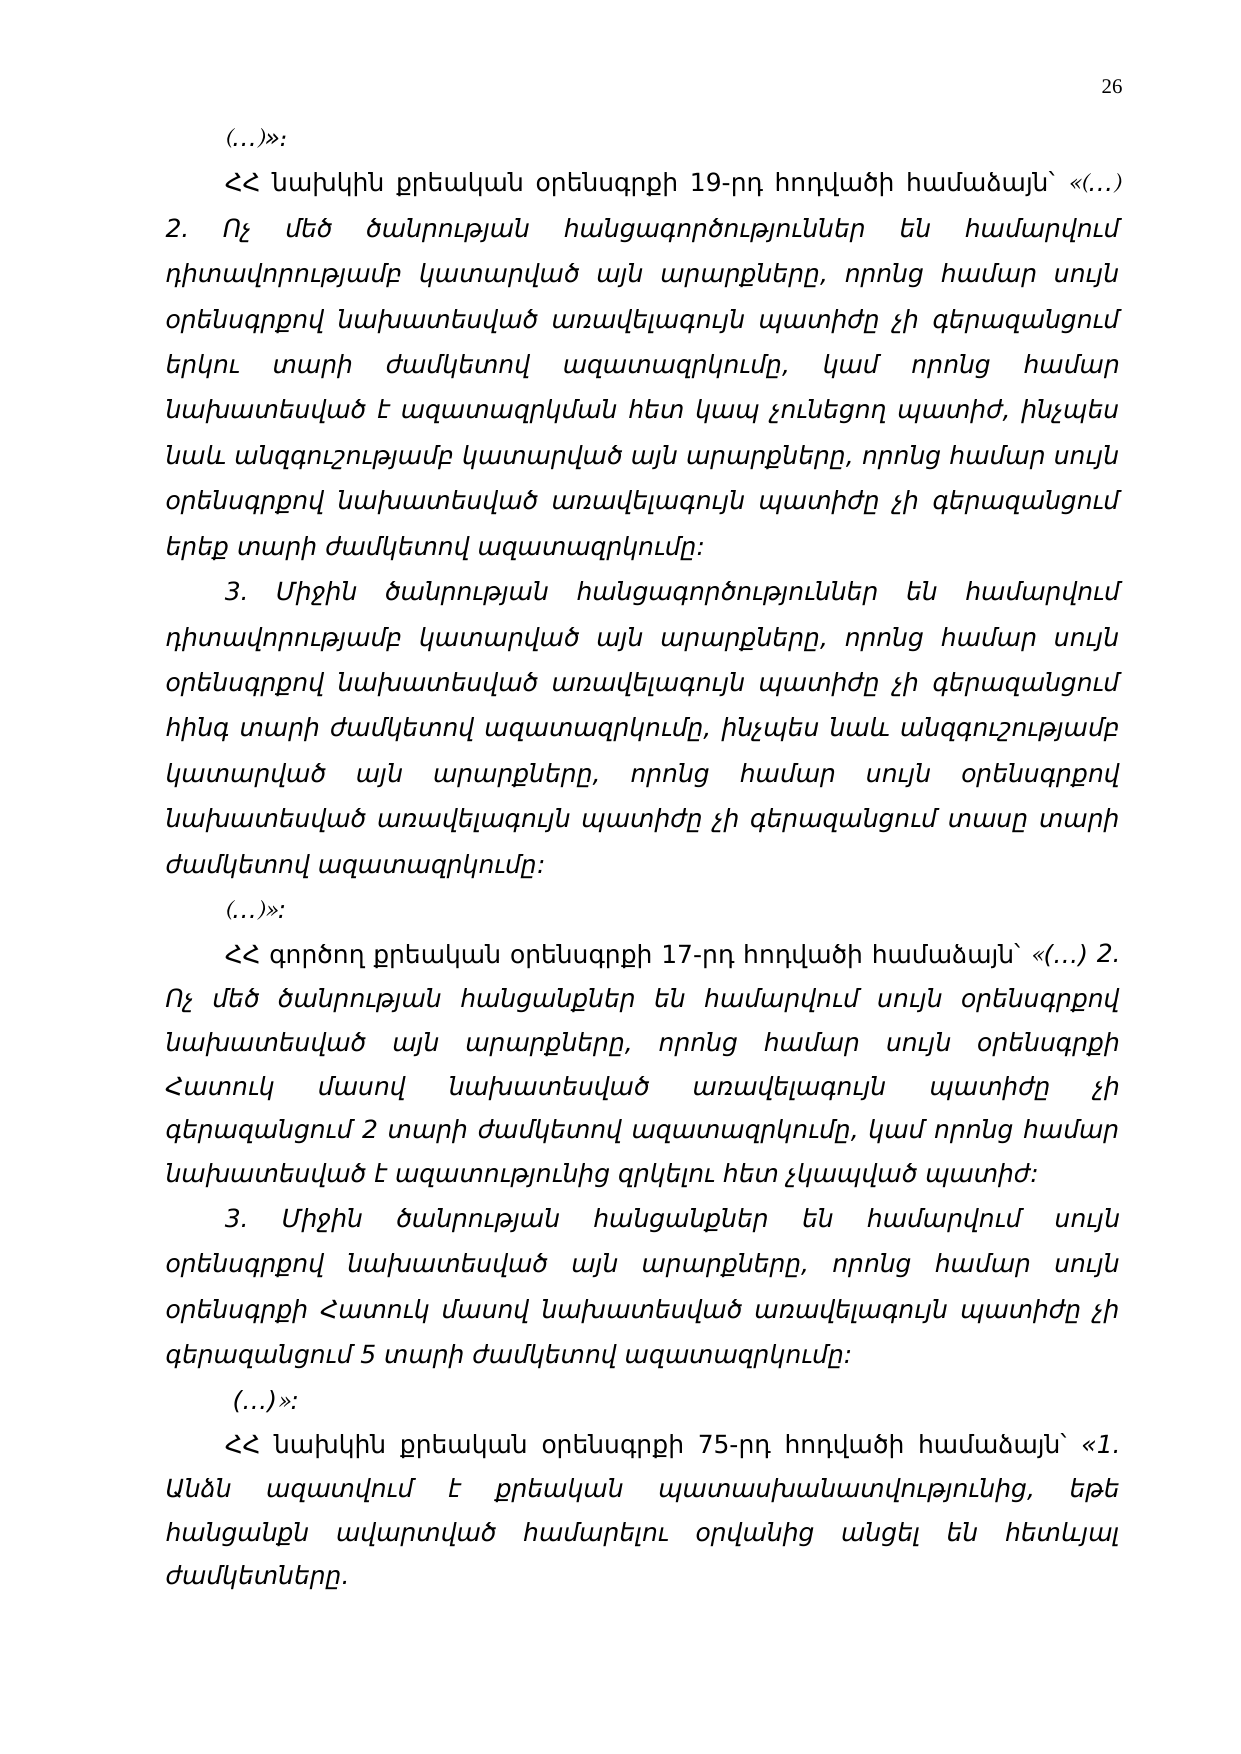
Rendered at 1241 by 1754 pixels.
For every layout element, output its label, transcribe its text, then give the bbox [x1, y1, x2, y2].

text …»։ [165, 122, 1123, 152]
text ՀՀ նախկին քրեական օրենսգրքի 75-րդ հոդվածի համաձայն՝ «1. Անձն ազատվում է քրեական պատասխանատվությունից, եթե հանցանքն ավարտված համարելու օրվանից անցել են հետևյալ ժամկետները. [165, 1430, 1123, 1591]
text ՀՀ գործող քրեական օրենսգրքի 17-րդ հոդվածի համաձայն՝ (…) 2. Ոչ մեծ ծանրության հանցանքներ են համարվում սույն օրենսգրքով նախատեսված այն արարքները, որոնց համար սույն օրենսգրքի Հատուկ մասով նախատեսված առավելագույն պատիժը չի գերազանցում 2 տարի ժամկետով ազատազրկումը, կամ որոնց համար նախատեսված է ազատությունից զրկելու հետ չկապված պատիժ: [165, 939, 1123, 1188]
text 3. Միջին ծանրության հանցագործություններ են համարվում դիտավորությամբ կատարված այն արարքները, որոնց համար սույն օրենսգրքով նախատեսված առավելագույն պատիժը չի գերազանցում հինգ տարի ժամկետով ազատազրկումը, ինչպես նաև անզգուշությամբ կատարված այն արարքները, որոնց համար սույն օրենսգրքով նախատեսված առավելագույն պատիժը չի գերազանցում տասը տարի ժամկետով ազատազրկումը: [165, 576, 1123, 879]
text ՀՀ նախկին քրեական օրենսգրքի 19-րդ հոդվածի համաձայն՝ … 2. Ոչ մեծ ծանրության հանցագործություններ են համարվում դիտավորությամբ կատարված այն արարքները, որոնց համար սույն օրենսգրքով նախատեսված առավելագույն պատիժը չի գերազանցում երկու տարի ժամկետով ազատազրկումը, կամ որոնց համար նախատեսված է ազատազրկման հետ կապ չունեցող պատիժ, ինչպես նաև անզգուշությամբ կատարված այն արարքները, որոնց համար սույն օրենսգրքով նախատեսված առավելագույն պատիժը չի գերազանցում երեք տարի ժամկետով ազատազրկումը: [165, 167, 1123, 561]
text …: [165, 894, 1123, 924]
text 3. Միջին ծանրության հանցանքներ են համարվում սույն օրենսգրքով նախատեսված այն արարքները, որոնց համար սույն օրենսգրքի Հատուկ մասով նախատեսված առավելագույն պատիժը չի գերազանցում 5 տարի ժամկետով ազատազրկումը: [165, 1203, 1123, 1370]
text (…): [165, 1385, 1123, 1415]
